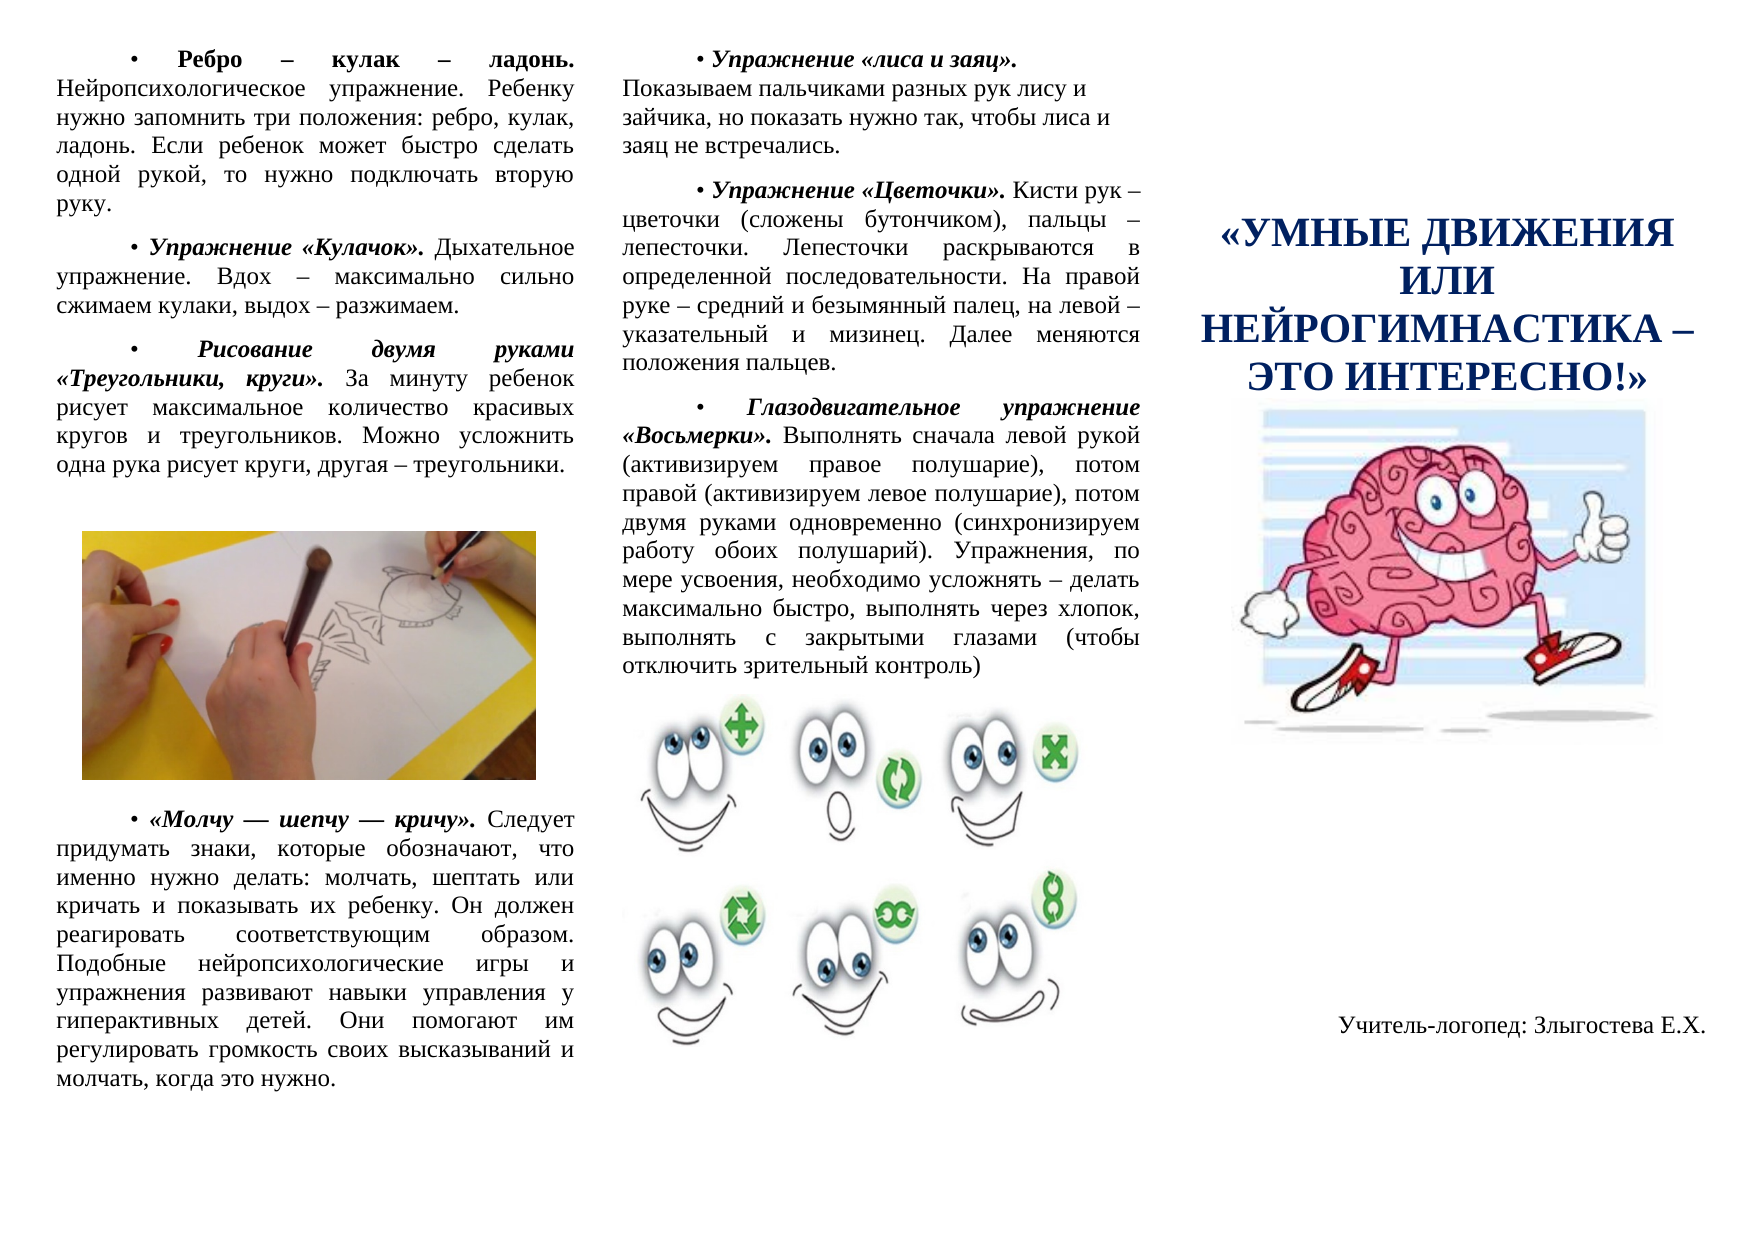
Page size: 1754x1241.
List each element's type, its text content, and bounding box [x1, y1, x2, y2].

picture [1231, 398, 1663, 745]
text • Упражнение «Кулачок». Дыхательное упражнение. Вдох – максимально сильно сжимаем кулаки, выдох – разжимаем. [56, 232, 574, 319]
text • Ребро – кулак – ладонь. Нейропсихологическое упражнение. Ребенку нужно запомнить три положения: ребро, кулак, ладонь. Если ребенок может быстро сделать одной рукой, то нужно подключать вторую руку. [56, 44, 574, 217]
text Учитель-логопед: Злыгостева Е.Х. [1188, 1010, 1706, 1039]
picture [82, 531, 536, 780]
text • Глазодвигательное упражнение «Восьмерки». Выполнять сначала левой рукой (активизируем правое полушарие), потом правой (активизируем левое полушарие), потом двумя руками одновременно (синхронизируем работу обоих полушарий). Упражнения, по мере усвоения, необходимо усложнять – делать максимально быстро, выполнять через хлопок, выполнять с закрытыми глазами (чтобы отключить зрительный контроль) [622, 392, 1140, 679]
text • Упражнение «лиса и заяц». Показываем пальчиками разных рук лису и зайчика, но показать нужно так, чтобы лиса и заяц не встречались. [622, 44, 1140, 159]
text • Рисование двумя руками «Треугольники, круги». За минуту ребенок рисует максимальное количество красивых кругов и треугольников. Можно усложнить одна рука рисует круги, другая – треугольники. [56, 334, 574, 478]
text • «Молчу — шепчу — кричу». Следует придумать знаки, которые обозначают, что именно нужно делать: молчать, шептать или кричать и показывать их ребенку. Он должен реагировать соответствующим образом. Подобные нейропсихологические игры и упражнения развивают навыки управления у гиперактивных детей. Они помогают им регулировать громкость своих высказываний и молчать, когда это нужно. [56, 804, 574, 1092]
text • Упражнение «Цветочки». Кисти рук – цветочки (сложены бутончиком), пальцы – лепесточки. Лепесточки раскрываются в определенной последовательности. На правой руке – средний и безымянный палец, на левой – указательный и мизинец. Далее меняются положения пальцев. [622, 175, 1140, 376]
text «УМНЫЕ ДВИЖЕНИЯ ИЛИ НЕЙРОГИМНАСТИКА – ЭТО ИНТЕРЕСНО!» [1188, 207, 1706, 399]
picture [622, 694, 1096, 1047]
